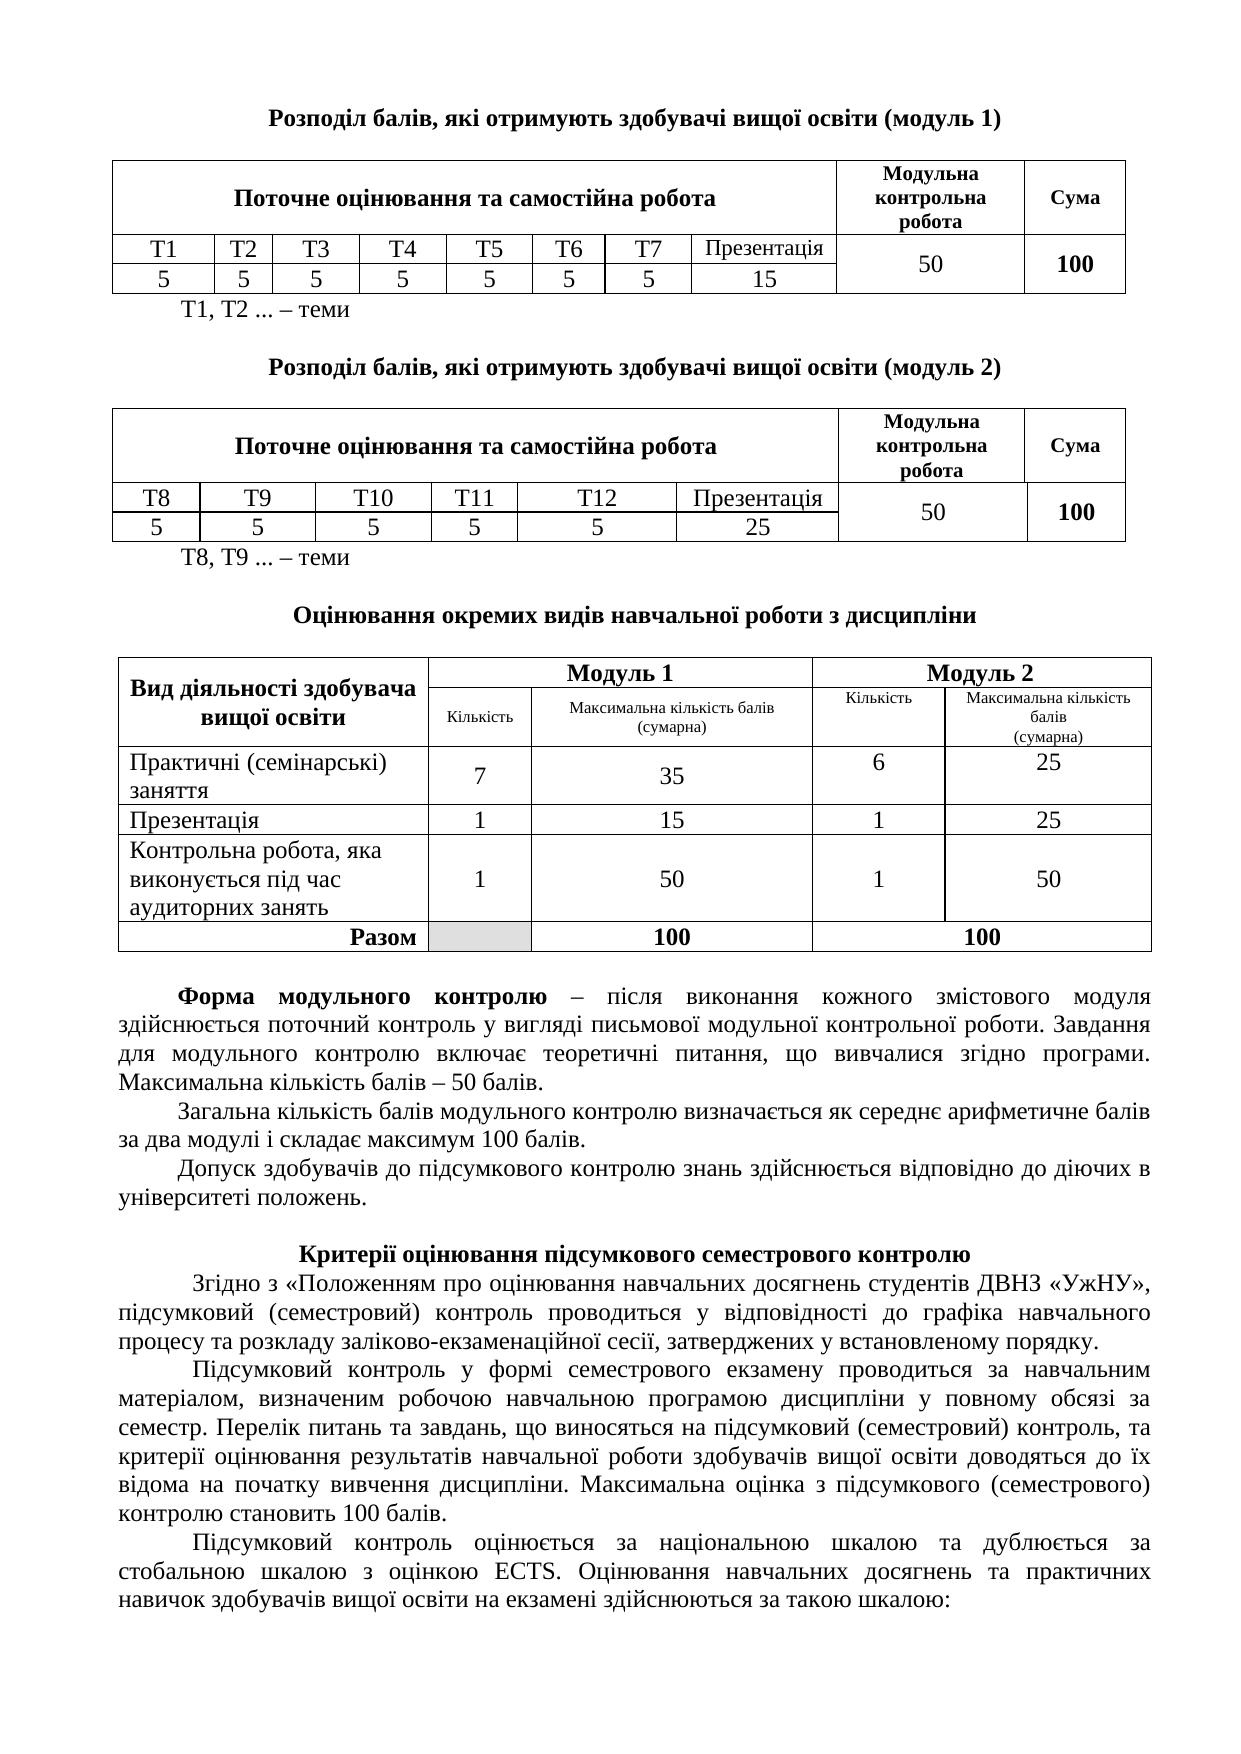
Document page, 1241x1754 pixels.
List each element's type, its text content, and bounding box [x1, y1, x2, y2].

table_cell 5 [215, 264, 272, 293]
table_header Сума [1025, 409, 1125, 482]
table_cell 1 [813, 835, 944, 921]
table_cell 15 [692, 264, 836, 293]
text Допуск здобувачів до підсумкового контролю знань здійснюється відповідно до діючих в університеті положень. [118, 1153, 1152, 1211]
table_cell 5 [113, 513, 199, 541]
table_cell 1 [813, 805, 944, 834]
table_cell 50 [532, 835, 812, 921]
table_header Модульна контрольна робота [837, 161, 1024, 233]
text Загальна кількість балів модульного контролю визначається як середнє арифметичне балів за два модулі і складає максимум 100 балів. [118, 1096, 1152, 1153]
table_cell 50 [837, 235, 1024, 293]
table_cell Презентація [119, 805, 428, 834]
subtitle Розподіл балів, які отримують здобувачі вищої освіти (модуль 2) [118, 352, 1152, 380]
table_cell 5 [447, 264, 532, 293]
text Підсумковий контроль у формі семестрового екзамену проводиться за навчальним матеріалом, визначеним робочою навчальною програмою дисципліни у повному обсязі за семестр. Перелік питань та завдань, що виносяться на підсумковий (семестровий) контроль, та критерії оцінювання результатів навчальної роботи здобувачів вищої освіти доводяться до їх відома на початку вивчення дисципліни. Максимальна оцінка з підсумкового (семестрового) контролю становить 100 балів. [118, 1354, 1152, 1527]
table_cell 50 [839, 483, 1027, 541]
table_cell Т5 [447, 235, 532, 263]
table_cell Практичні (семінарські) заняття [119, 747, 428, 804]
table_cell 1 [429, 805, 531, 834]
table_cell Т1 [113, 235, 214, 263]
text Згідно з «Положенням про оцінювання навчальних досягнень студентів ДВНЗ «УжНУ», підсумковий (семестровий) контроль проводиться у відповідності до графіка навчального процесу та розкладу заліково-екзаменаційної сесії, затверджених у встановленому порядку. [118, 1268, 1152, 1354]
table_cell Т4 [360, 235, 446, 263]
table_cell 5 [273, 264, 359, 293]
table_cell 7 [429, 747, 531, 804]
table_cell 25 [677, 513, 838, 541]
text Форма модульного контролю – після виконання кожного змістового модуля здійснюється поточний контроль у вигляді письмової модульної контрольної роботи. Завдання для модульного контролю включає теоретичні питання, що вивчалися згідно програми. Максимальна кількість балів – 50 балів. [118, 981, 1152, 1096]
table_header Поточне оцінювання та самостійна робота [113, 161, 836, 233]
table_cell Т9 [201, 483, 315, 511]
text Підсумковий контроль оцінюється за національною шкалою та дублюється за стобальною шкалою з оцінкою ECTS. Оцінювання навчальних досягнень та практичних навичок здобувачів вищої освіти на екзамені здійснюються за такою шкалою: [118, 1527, 1152, 1613]
table_cell 6 [813, 747, 944, 804]
table_cell Кількість [429, 688, 531, 746]
text Т1, Т2 ... – теми [118, 294, 1152, 323]
table_cell 1 [429, 835, 531, 921]
table_cell 100 [1025, 235, 1125, 293]
table_cell 5 [201, 513, 315, 541]
table_cell Презентація [692, 235, 836, 263]
table_cell 15 [532, 805, 812, 834]
table_cell Т8 [113, 483, 199, 511]
subtitle Розподіл балів, які отримують здобувачі вищої освіти (модуль 1) [118, 103, 1152, 132]
table_cell 35 [532, 747, 812, 804]
table_cell 5 [432, 513, 517, 541]
table_header Вид діяльності здобувача вищої освіти [119, 658, 428, 746]
table_header Поточне оцінювання та самостійна робота [113, 409, 838, 482]
table_cell 100 [532, 922, 812, 951]
table_header Модульна контрольна робота [839, 409, 1024, 482]
table_cell Презентація [677, 483, 838, 511]
table_header Модуль 1 [429, 658, 812, 687]
table_cell Т6 [533, 235, 604, 263]
table_cell 100 [813, 922, 1151, 951]
table_cell 100 [1028, 483, 1125, 541]
table_cell 5 [533, 264, 604, 293]
table_header Сума [1025, 161, 1125, 233]
table_cell Разом [119, 922, 428, 951]
table_cell Контрольна робота, яка виконується під час аудиторних занять [119, 835, 428, 921]
table_cell Т10 [316, 483, 431, 511]
table_cell 5 [113, 264, 214, 293]
table_cell [429, 922, 531, 951]
table_cell Т12 [518, 483, 676, 511]
table_cell Т2 [215, 235, 272, 263]
table_cell Максимальна кількість балів (сумарна) [946, 688, 1151, 746]
table_header Модуль 2 [813, 658, 1151, 687]
text Критерії оцінювання підсумкового семестрового контролю [118, 1239, 1152, 1268]
table_cell Т11 [432, 483, 517, 511]
table_cell 50 [946, 835, 1151, 921]
table_cell Максимальна кількість балів (сумарна) [532, 688, 812, 746]
table_cell 5 [518, 513, 676, 541]
table_cell 25 [946, 747, 1151, 804]
table_cell Т7 [606, 235, 691, 263]
text Оцінювання окремих видів навчальної роботи з дисципліни [118, 600, 1152, 628]
table_cell 25 [946, 805, 1151, 834]
table_cell 5 [606, 264, 691, 293]
table_cell 5 [360, 264, 446, 293]
text Т8, Т9 ... – теми [118, 542, 1152, 571]
table_cell Кількість [813, 688, 944, 746]
table_cell Т3 [273, 235, 359, 263]
table_cell 5 [316, 513, 431, 541]
